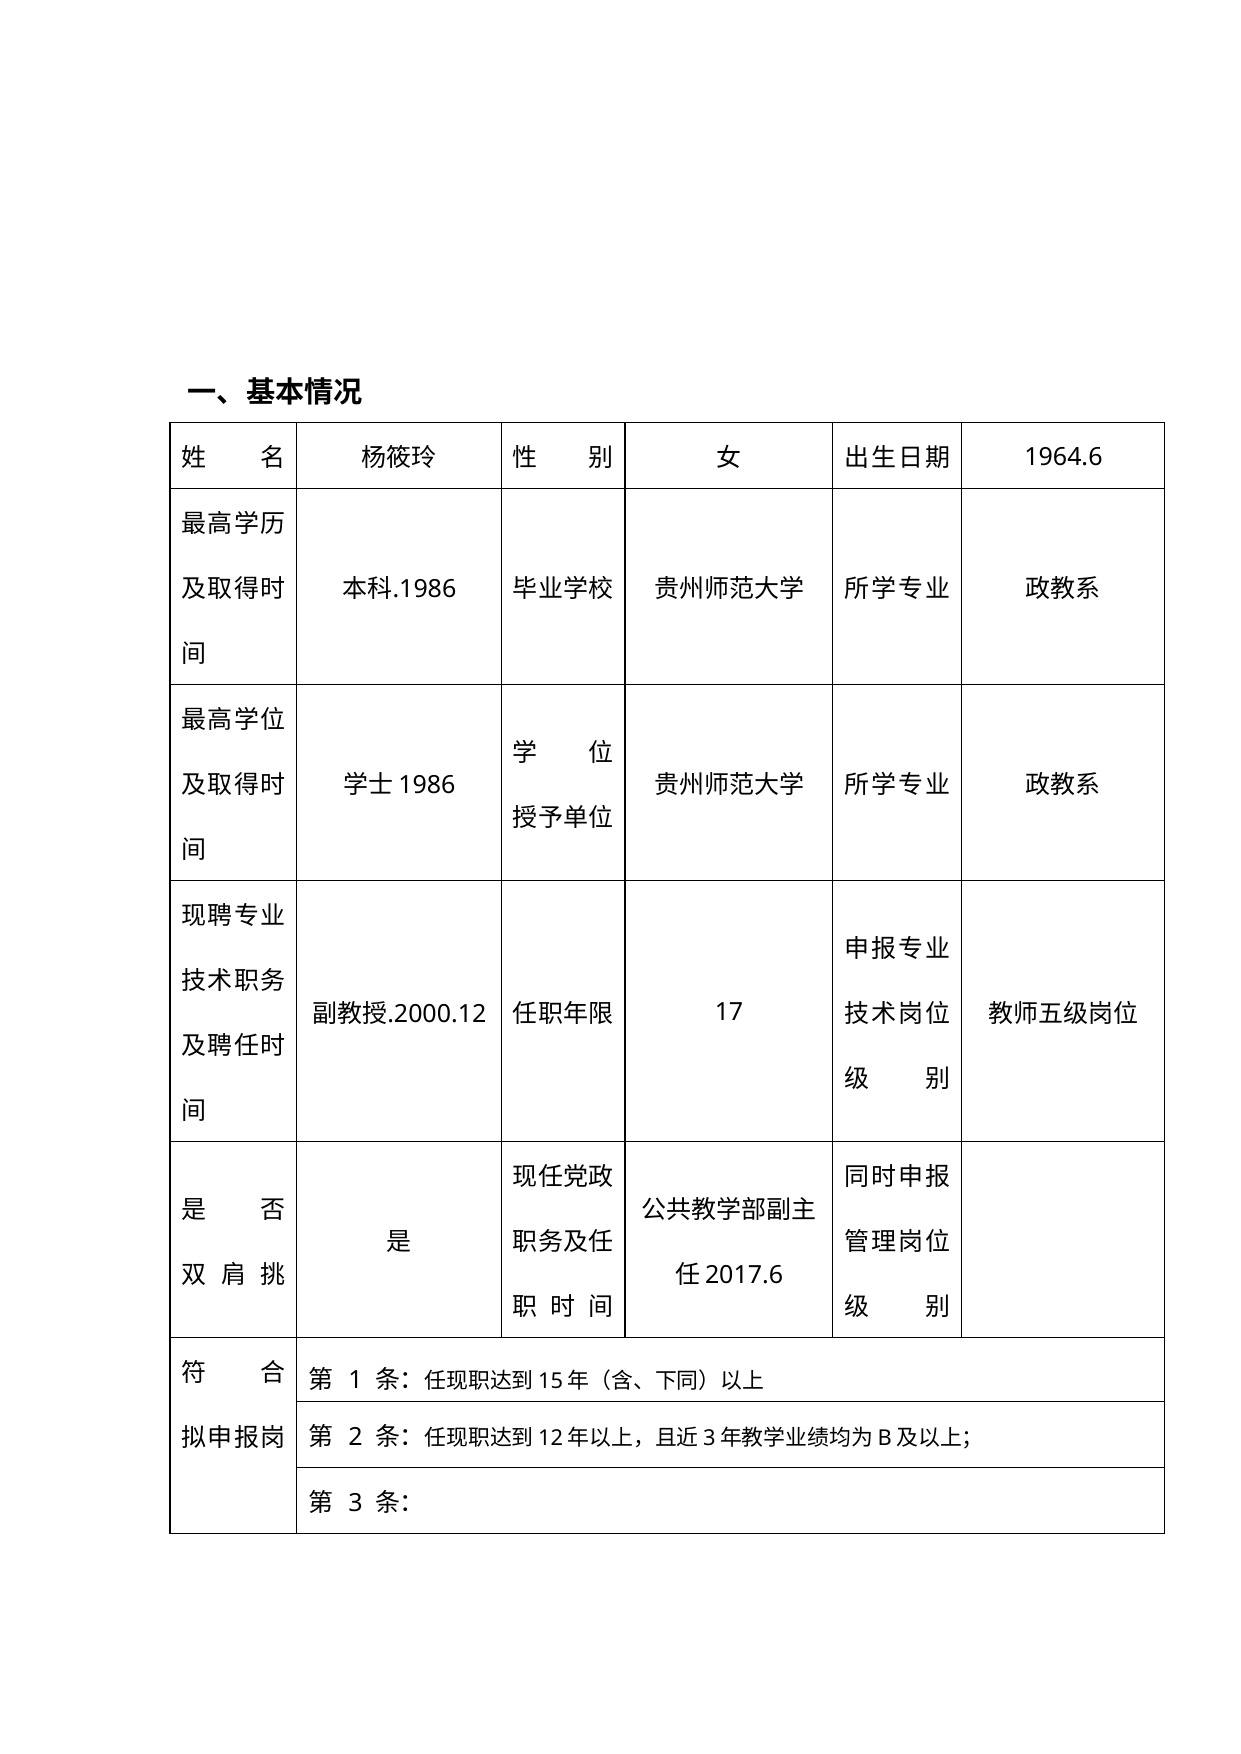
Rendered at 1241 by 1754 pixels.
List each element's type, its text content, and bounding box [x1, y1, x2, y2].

table_cell 符合 拟申报岗位级别 申报条件中的条款 [171, 1338, 296, 1533]
table_cell 17 [626, 881, 832, 1141]
table_header 杨筱玲 [297, 423, 501, 488]
text 一、基本情况 [187, 357, 1053, 422]
table_cell 所学专业 [833, 685, 961, 880]
table_cell 政教系 [962, 489, 1164, 684]
table_cell 第 1 条：任现职达到15年（含、下同）以上 [297, 1338, 1164, 1401]
table_cell 最高学历及取得时间 [171, 489, 296, 684]
table_cell 学士1986 [297, 685, 501, 880]
table_header 出生日期 [833, 423, 961, 488]
table_cell 贵州师范大学 [626, 685, 832, 880]
table_cell 现任党政职务及任职时间 [502, 1142, 624, 1337]
table_cell 教师五级岗位 [962, 881, 1164, 1141]
table_header 1964.6 [962, 423, 1164, 488]
table_cell 第 2 条：任现职达到12年以上，且近3年教学业绩均为B及以上； [297, 1402, 1164, 1467]
table_cell [962, 1142, 1164, 1337]
table_cell 公共教学部副主任2017.6 [626, 1142, 832, 1337]
table_cell 同时申报管理岗位级别 [833, 1142, 961, 1337]
table_cell 是否 双肩挑 [171, 1142, 296, 1337]
table_cell 政教系 [962, 685, 1164, 880]
table_header 性别 [502, 423, 624, 488]
table_cell 毕业学校 [502, 489, 624, 684]
table_cell 现聘专业技术职务及聘任时间 [171, 881, 296, 1141]
table_header 姓名 [171, 423, 296, 488]
table_cell 任职年限 [502, 881, 624, 1141]
table_header 女 [626, 423, 832, 488]
table_cell 申报专业技术岗位级别 [833, 881, 961, 1141]
table_cell 第 3 条： [297, 1468, 1164, 1533]
table_cell 所学专业 [833, 489, 961, 684]
table_cell 副教授.2000.12 [297, 881, 501, 1141]
table_cell 最高学位及取得时间 [171, 685, 296, 880]
table_cell 本科.1986 [297, 489, 501, 684]
table_cell 贵州师范大学 [626, 489, 832, 684]
table_cell 学位 授予单位 [502, 685, 624, 880]
table_cell 是 [297, 1142, 501, 1337]
